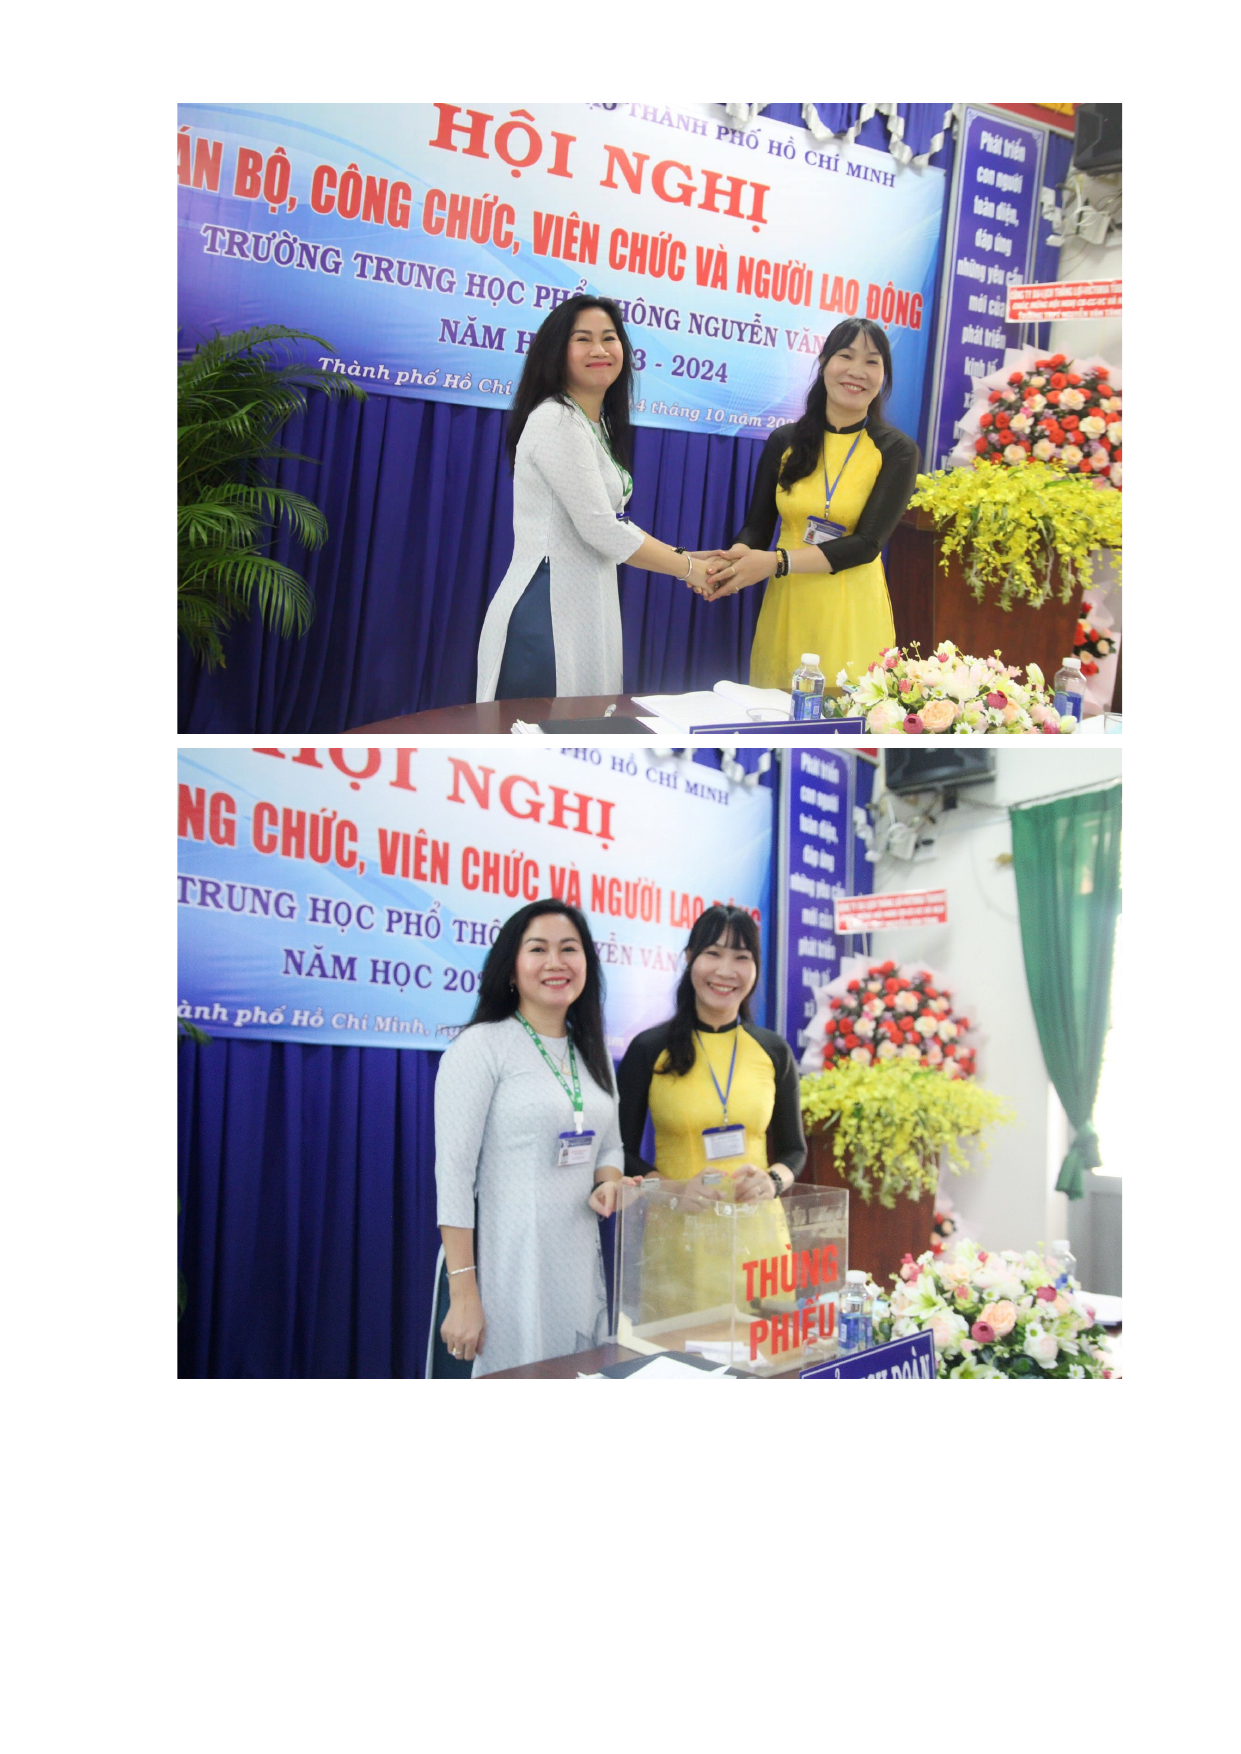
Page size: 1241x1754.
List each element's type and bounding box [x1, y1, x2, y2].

picture [177, 103, 1123, 734]
picture [177, 748, 1123, 1379]
